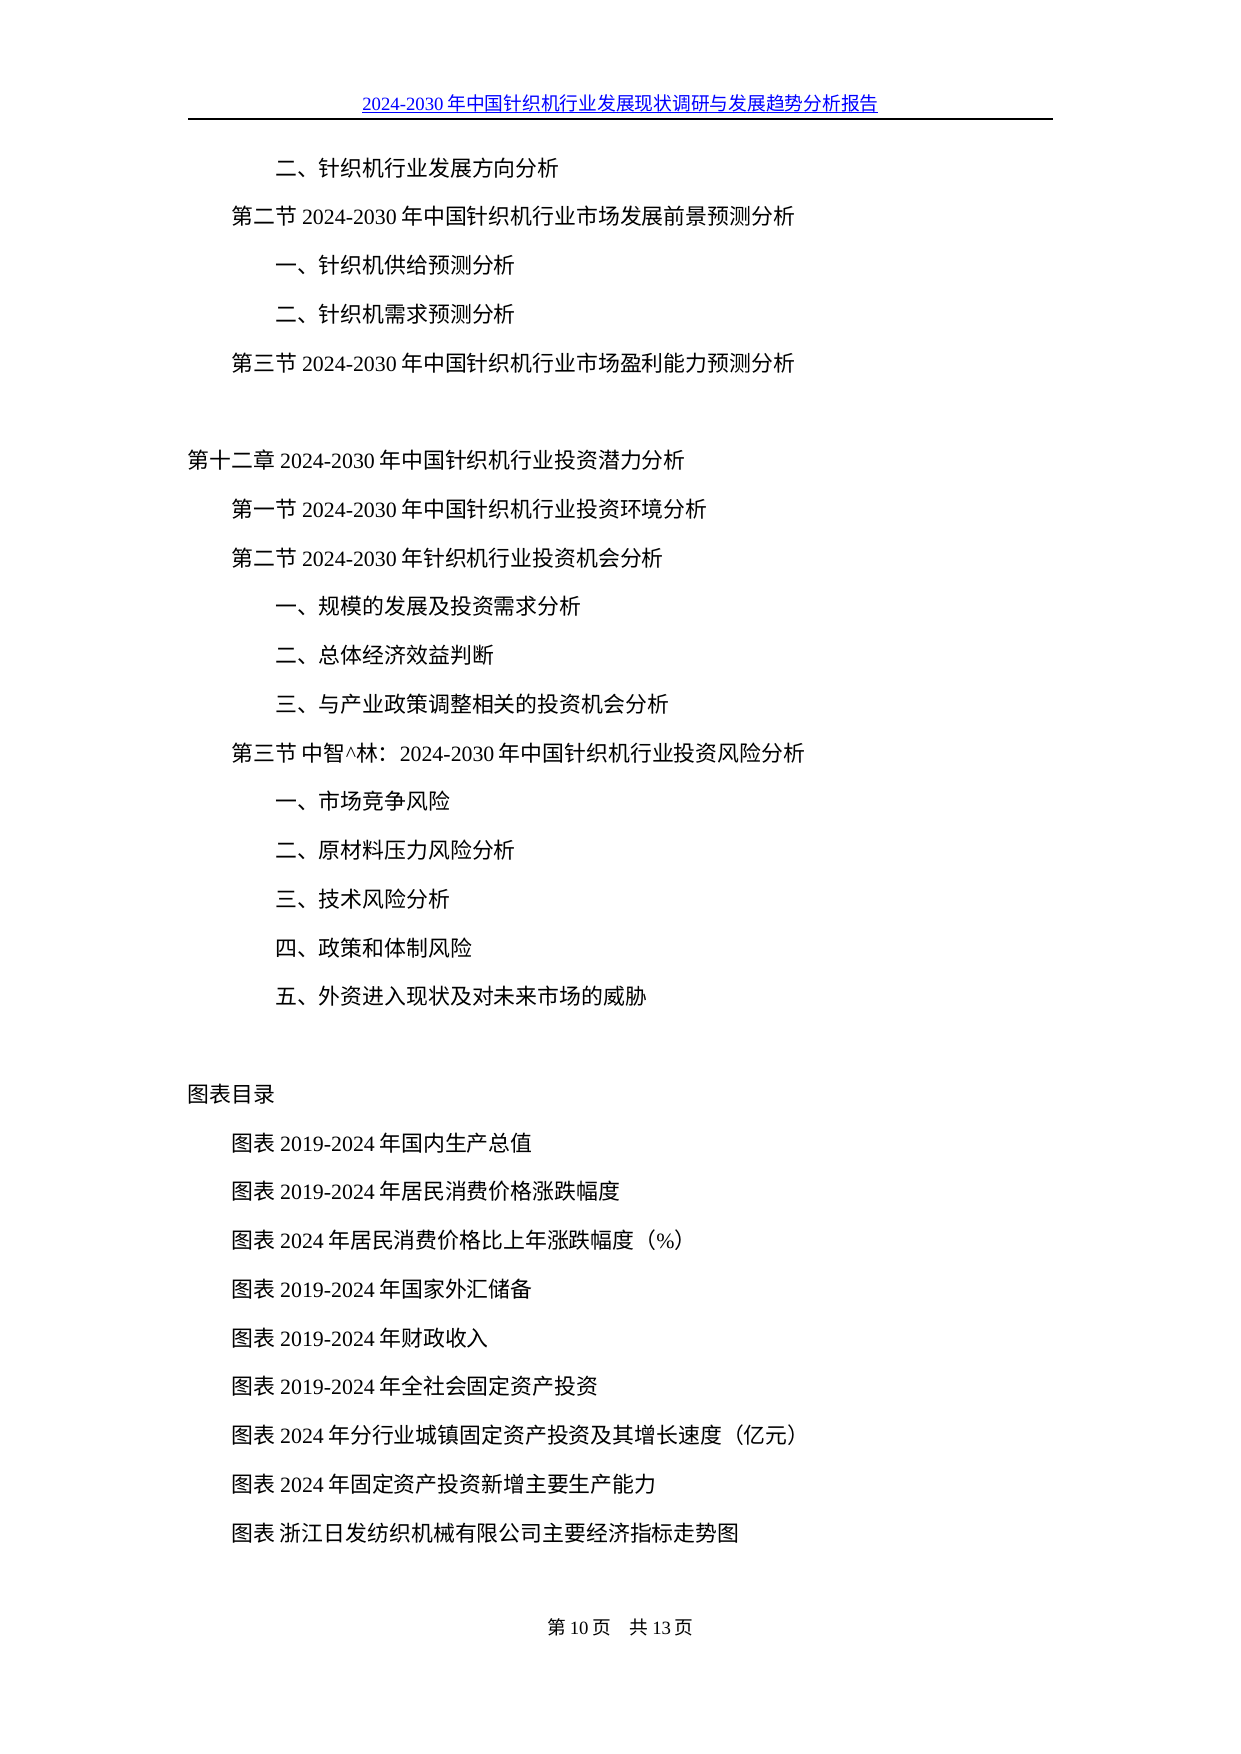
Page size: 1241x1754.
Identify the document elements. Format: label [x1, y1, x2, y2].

text [187, 150, 1053, 1548]
